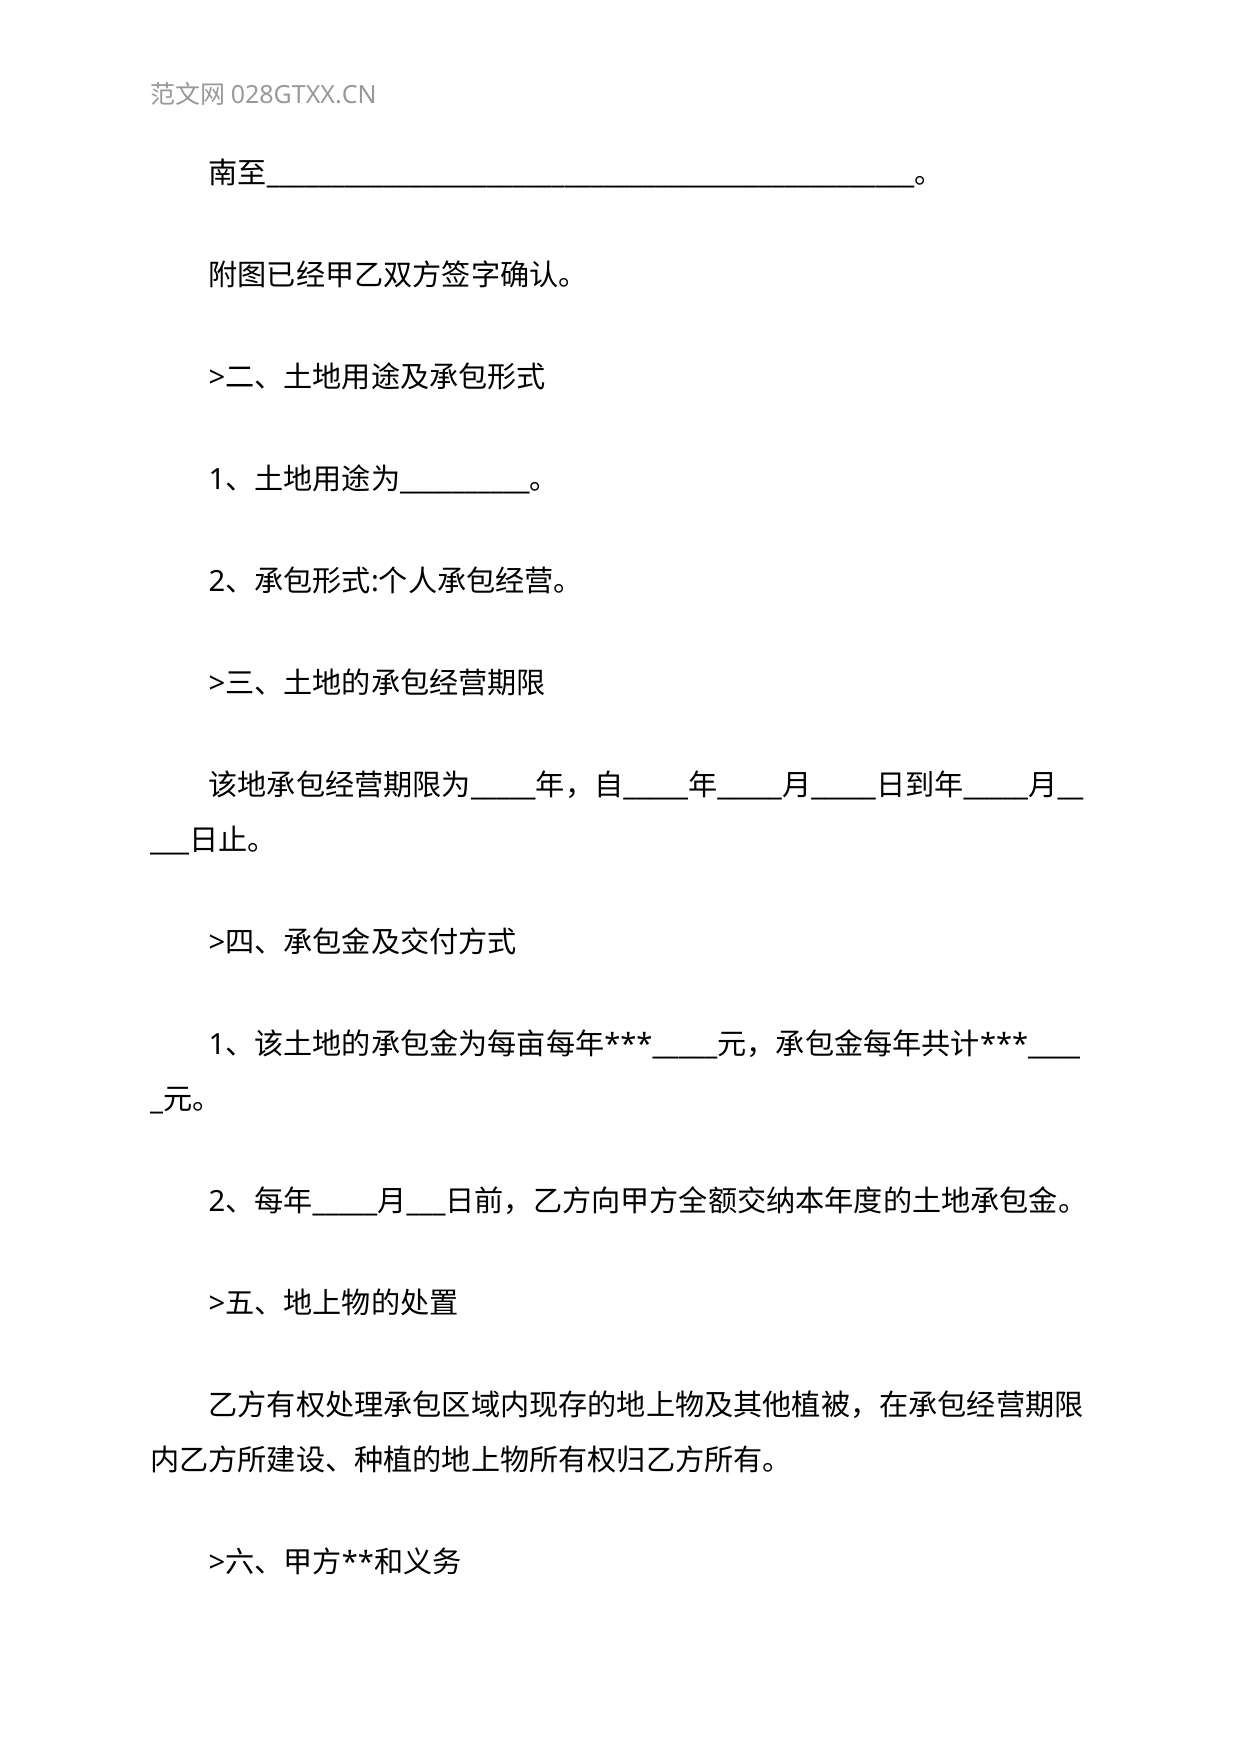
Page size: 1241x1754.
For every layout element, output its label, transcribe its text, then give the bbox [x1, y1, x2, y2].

text 南至__________________________________________________。 [150, 150, 1090, 192]
text 该地承包经营期限为_____年，自_____年_____月_____日到年_____月_____日止。 [150, 762, 1090, 859]
text 乙方有权处理承包区域内现存的地上物及其他植被，在承包经营期限内乙方所建设、种植的地上物所有权归乙方所有。 [150, 1382, 1090, 1479]
text 2、承包形式:个人承包经营。 [150, 558, 1090, 600]
text >五、地上物的处置 [150, 1279, 1090, 1322]
text 1、该土地的承包金为每亩每年***_____元，承包金每年共计***_____元。 [150, 1021, 1090, 1118]
text >六、甲方**和义务 [150, 1538, 1090, 1581]
text 2、每年_____月___日前，乙方向甲方全额交纳本年度的土地承包金。 [150, 1178, 1090, 1220]
text >四、承包金及交付方式 [150, 919, 1090, 961]
text 1、土地用途为__________。 [150, 456, 1090, 498]
text 附图已经甲乙双方签字确认。 [150, 252, 1090, 294]
text >三、土地的承包经营期限 [150, 660, 1090, 702]
text >二、土地用途及承包形式 [150, 354, 1090, 396]
